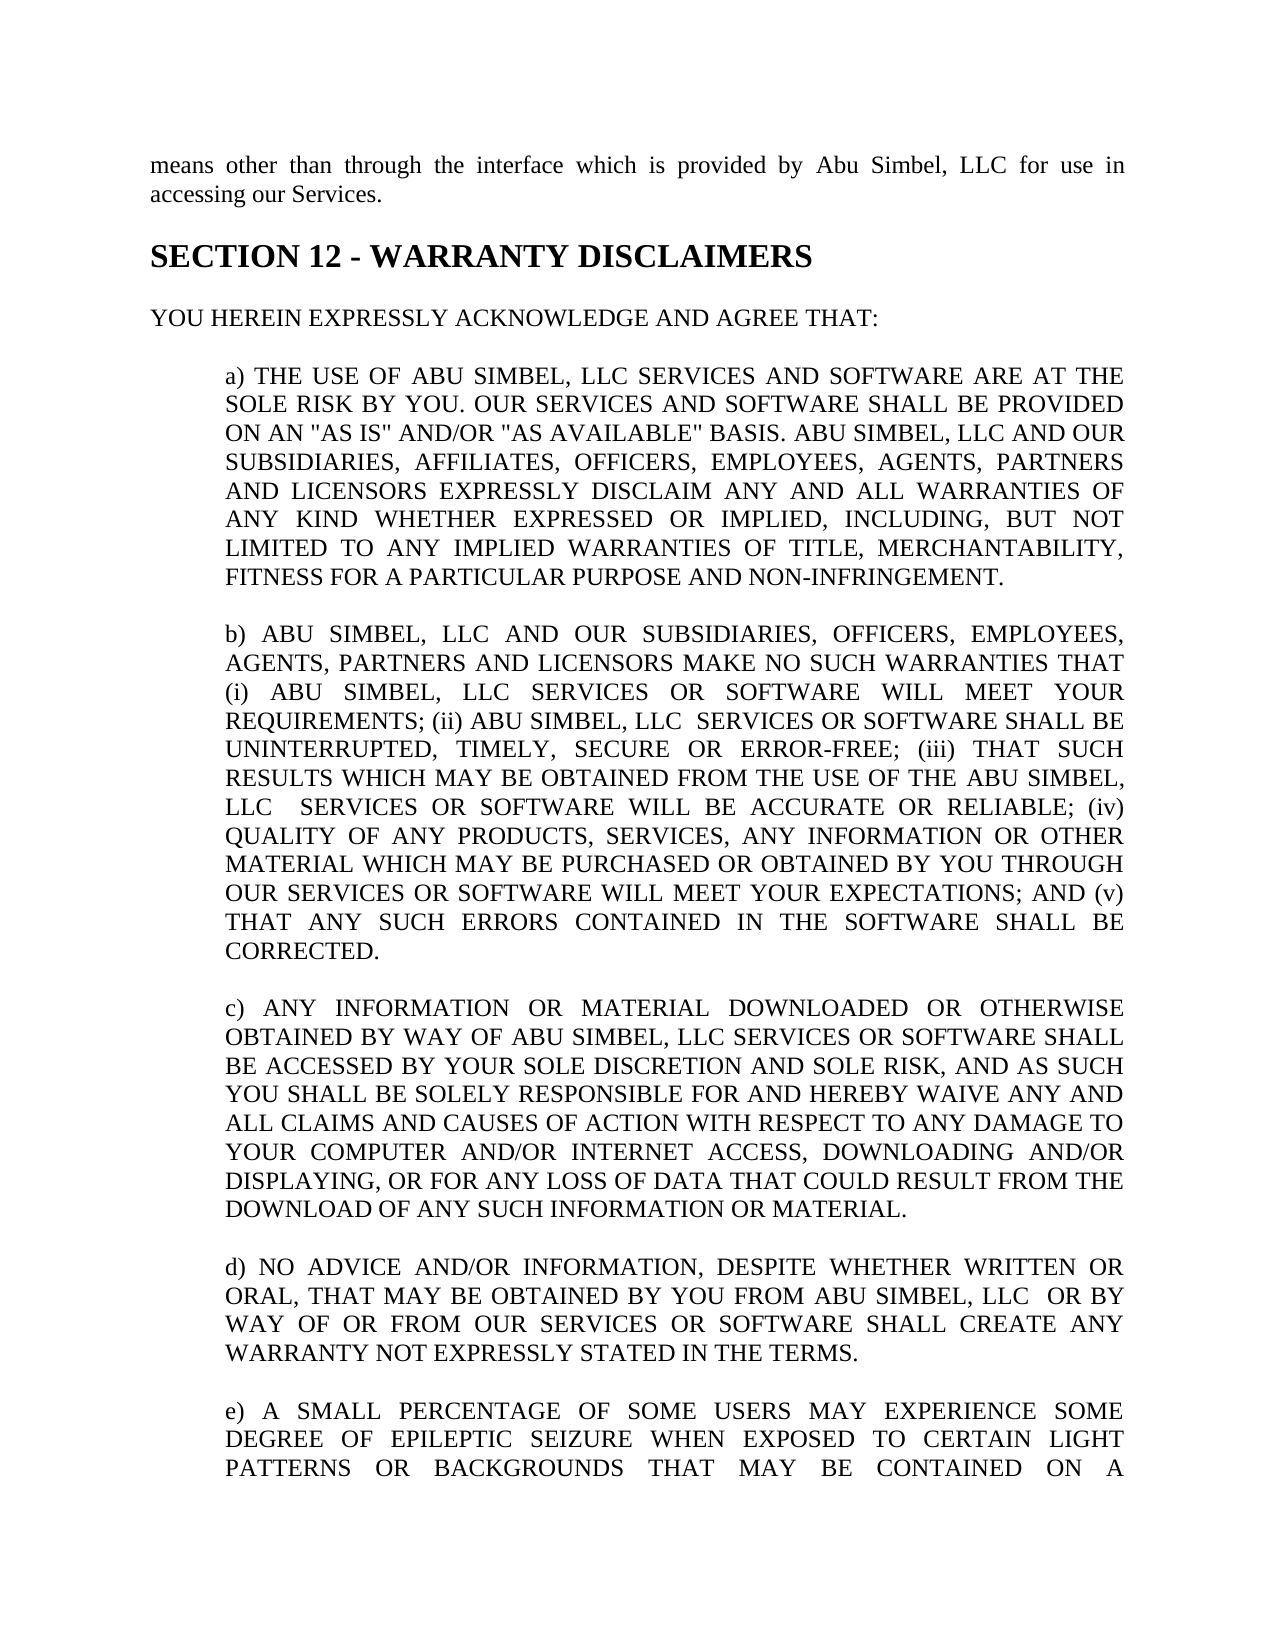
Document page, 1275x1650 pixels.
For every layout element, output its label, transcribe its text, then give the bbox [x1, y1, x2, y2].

text SECTION 12 - WARRANTY DISCLAIMERS [150, 236, 1125, 274]
list c) ANY INFORMATION OR MATERIAL DOWNLOADED OR OTHERWISE OBTAINED BY WAY OF ABU SIMBEL, LLC SERVICES OR SOFTWARE SHALL BE ACCESSED BY YOUR SOLE DISCRETION AND SOLE RISK, AND AS SUCH YOU SHALL BE SOLELY RESPONSIBLE FOR AND HEREBY WAIVE ANY AND ALL CLAIMS AND CAUSES OF ACTION WITH RESPECT TO ANY DAMAGE TO YOUR COMPUTER AND/OR INTERNET ACCESS, DOWNLOADING AND/OR DISPLAYING, OR FOR ANY LOSS OF DATA THAT COULD RESULT FROM THE DOWNLOAD OF ANY SUCH INFORMATION OR MATERIAL. [225, 993, 1125, 1223]
list a) THE USE OF ABU SIMBEL, LLC SERVICES AND SOFTWARE ARE AT THE SOLE RISK BY YOU. OUR SERVICES AND SOFTWARE SHALL BE PROVIDED ON AN "AS IS" AND/OR "AS AVAILABLE" BASIS. ABU SIMBEL, LLC AND OUR SUBSIDIARIES, AFFILIATES, OFFICERS, EMPLOYEES, AGENTS, PARTNERS AND LICENSORS EXPRESSLY DISCLAIM ANY AND ALL WARRANTIES OF ANY KIND WHETHER EXPRESSED OR IMPLIED, INCLUDING, BUT NOT LIMITED TO ANY IMPLIED WARRANTIES OF TITLE, MERCHANTABILITY, FITNESS FOR A PARTICULAR PURPOSE AND NON-INFRINGEMENT. [225, 361, 1125, 591]
list b) ABU SIMBEL, LLC AND OUR SUBSIDIARIES, OFFICERS, EMPLOYEES, AGENTS, PARTNERS AND LICENSORS MAKE NO SUCH WARRANTIES THAT (i) ABU SIMBEL, LLC SERVICES OR SOFTWARE WILL MEET YOUR REQUIREMENTS; (ii) ABU SIMBEL, LLC SERVICES OR SOFTWARE SHALL BE UNINTERRUPTED, TIMELY, SECURE OR ERROR-FREE; (iii) THAT SUCH RESULTS WHICH MAY BE OBTAINED FROM THE USE OF THE ABU SIMBEL, LLC SERVICES OR SOFTWARE WILL BE ACCURATE OR RELIABLE; (iv) QUALITY OF ANY PRODUCTS, SERVICES, ANY INFORMATION OR OTHER MATERIAL WHICH MAY BE PURCHASED OR OBTAINED BY YOU THROUGH OUR SERVICES OR SOFTWARE WILL MEET YOUR EXPECTATIONS; AND (v) THAT ANY SUCH ERRORS CONTAINED IN THE SOFTWARE SHALL BE CORRECTED. [225, 619, 1125, 964]
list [225, 1396, 1125, 1482]
text YOU HEREIN EXPRESSLY ACKNOWLEDGE AND AGREE THAT: [150, 303, 1125, 332]
list d) NO ADVICE AND/OR INFORMATION, DESPITE WHETHER WRITTEN OR ORAL, THAT MAY BE OBTAINED BY YOU FROM ABU SIMBEL, LLC OR BY WAY OF OR FROM OUR SERVICES OR SOFTWARE SHALL CREATE ANY WARRANTY NOT EXPRESSLY STATED IN THE TERMS. [225, 1252, 1125, 1367]
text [150, 150, 1125, 207]
